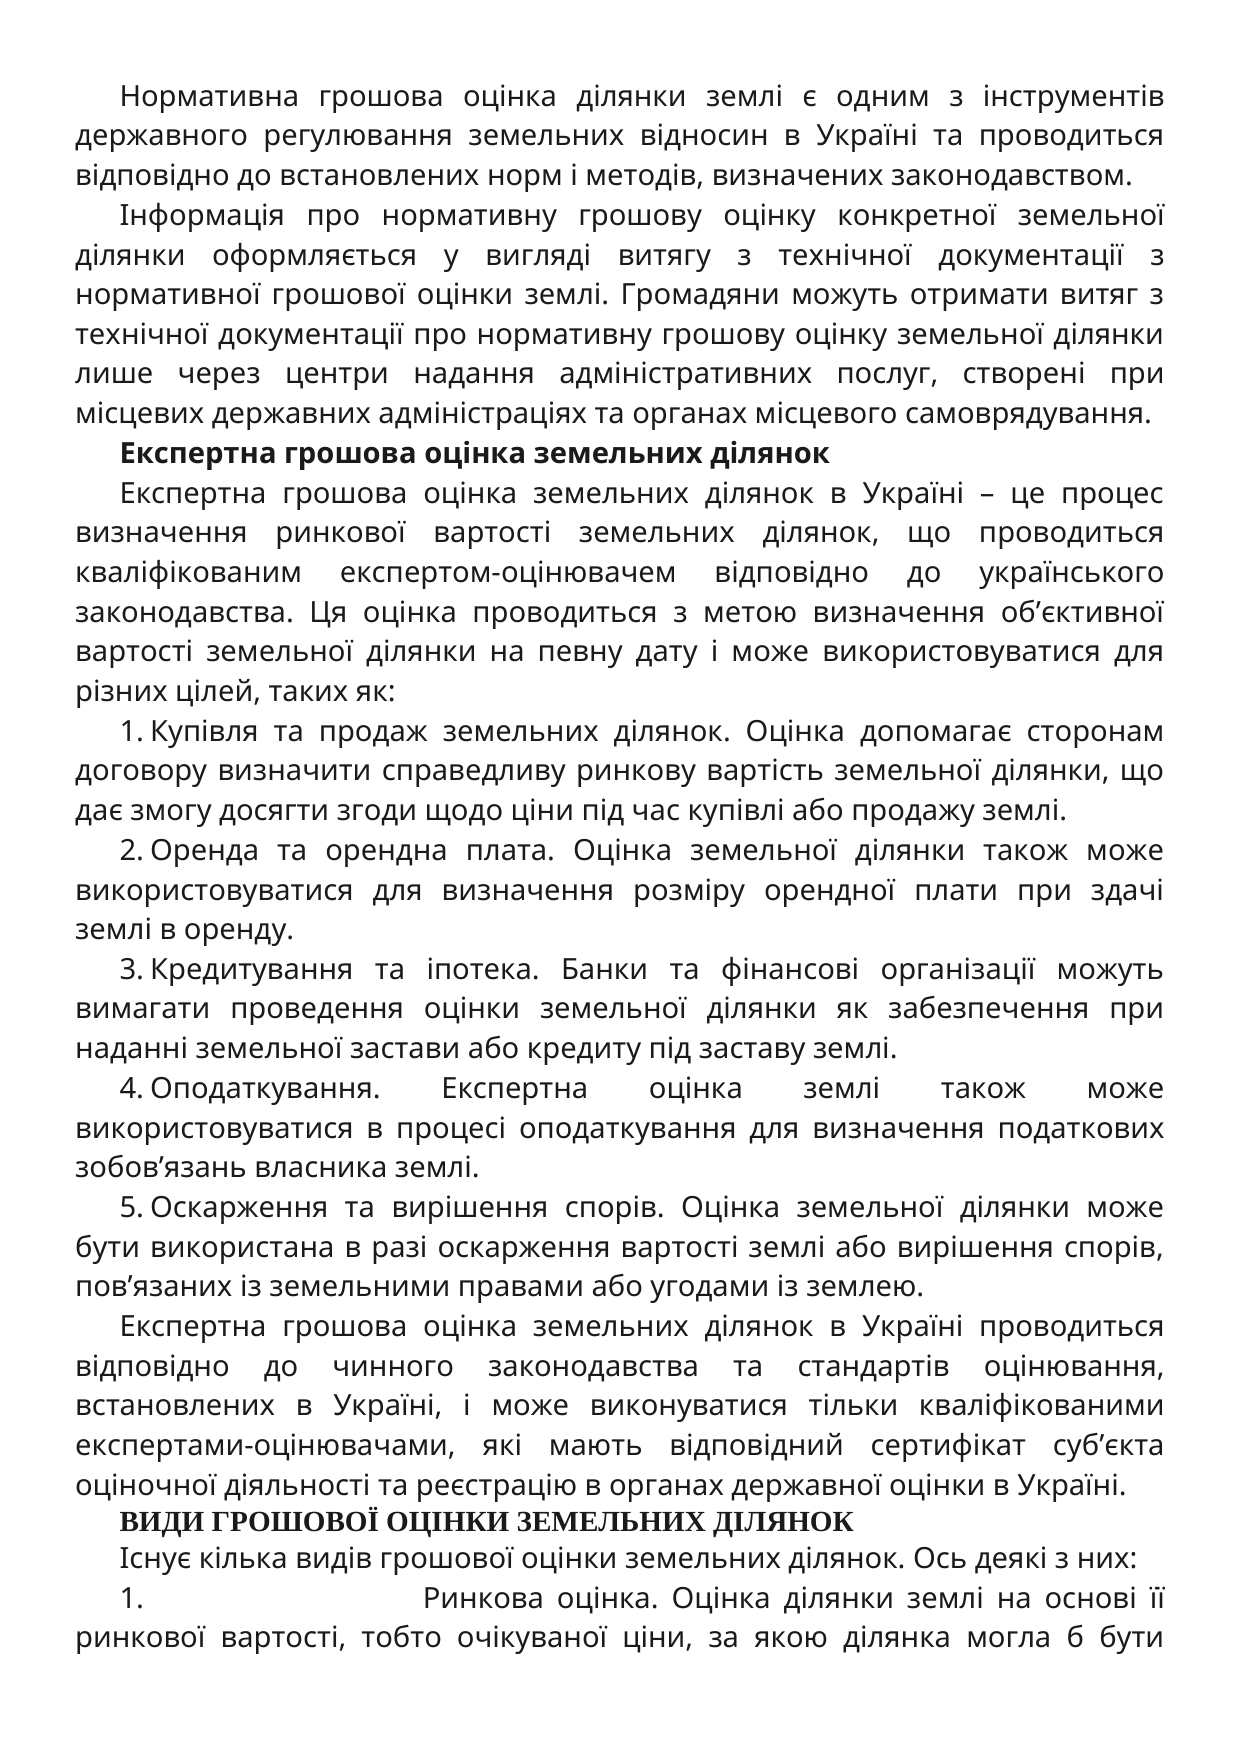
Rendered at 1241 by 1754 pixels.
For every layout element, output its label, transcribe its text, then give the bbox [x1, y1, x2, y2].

list Оподаткування. Експертна оцінка землі також може використовуватися в процесі оподаткування для визначення податкових зобов’язань власника землі. [75, 1067, 1165, 1186]
text Інформація про нормативну грошову оцінку конкретної земельної ділянки оформляється у вигляді витягу з технічної документації з нормативної грошової оцінки землі. Громадяни можуть отримати витяг з технічної документації про нормативну грошову оцінку земельної ділянки лише через центри надання адміністративних послуг, створені при місцевих державних адміністраціях та органах місцевого самоврядування. [75, 194, 1165, 432]
list Купівля та продаж земельних ділянок. Оцінка допомагає сторонам договору визначити справедливу ринкову вартість земельної ділянки, що дає змогу досягти згоди щодо ціни під час купівлі або продажу землі. [75, 710, 1165, 829]
list Оренда та орендна плата. Оцінка земельної ділянки також може використовуватися для визначення розміру орендної плати при здачі землі в оренду. [75, 829, 1165, 948]
text Нормативна грошова оцінка ділянки землі є одним з інструментів державного регулювання земельних відносин в Україні та проводиться відповідно до встановлених норм і методів, визначених законодавством. [75, 75, 1165, 194]
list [75, 1577, 1165, 1656]
text ВИДИ ГРОШОВОЇ ОЦІНКИ ЗЕМЕЛЬНИХ ДІЛЯНОК [75, 1504, 1165, 1537]
text Експертна грошова оцінка земельних ділянок в Україні проводиться відповідно до чинного законодавства та стандартів оцінювання, встановлених в Україні, і може виконуватися тільки кваліфікованими експертами-оцінювачами, які мають відповідний сертифікат суб’єкта оціночної діяльності та реєстрацію в органах державної оцінки в Україні. [75, 1305, 1165, 1504]
text Експертна грошова оцінка земельних ділянок [75, 432, 1165, 472]
list Кредитування та іпотека. Банки та фінансові організації можуть вимагати проведення оцінки земельної ділянки як забезпечення при наданні земельної застави або кредиту під заставу землі. [75, 948, 1165, 1067]
text Експертна грошова оцінка земельних ділянок в Україні – це процес визначення ринкової вартості земельних ділянок, що проводиться кваліфікованим експертом-оцінювачем відповідно до українського законодавства. Ця оцінка проводиться з метою визначення об’єктивної вартості земельної ділянки на певну дату і може використовуватися для різних цілей, таких як: [75, 472, 1165, 710]
text Існує кілька видів грошової оцінки земельних ділянок. Ось деякі з них: [75, 1537, 1165, 1577]
list Оскарження та вирішення спорів. Оцінка земельної ділянки може бути використана в разі оскарження вартості землі або вирішення спорів, пов’язаних із земельними правами або угодами із землею. [75, 1186, 1165, 1305]
